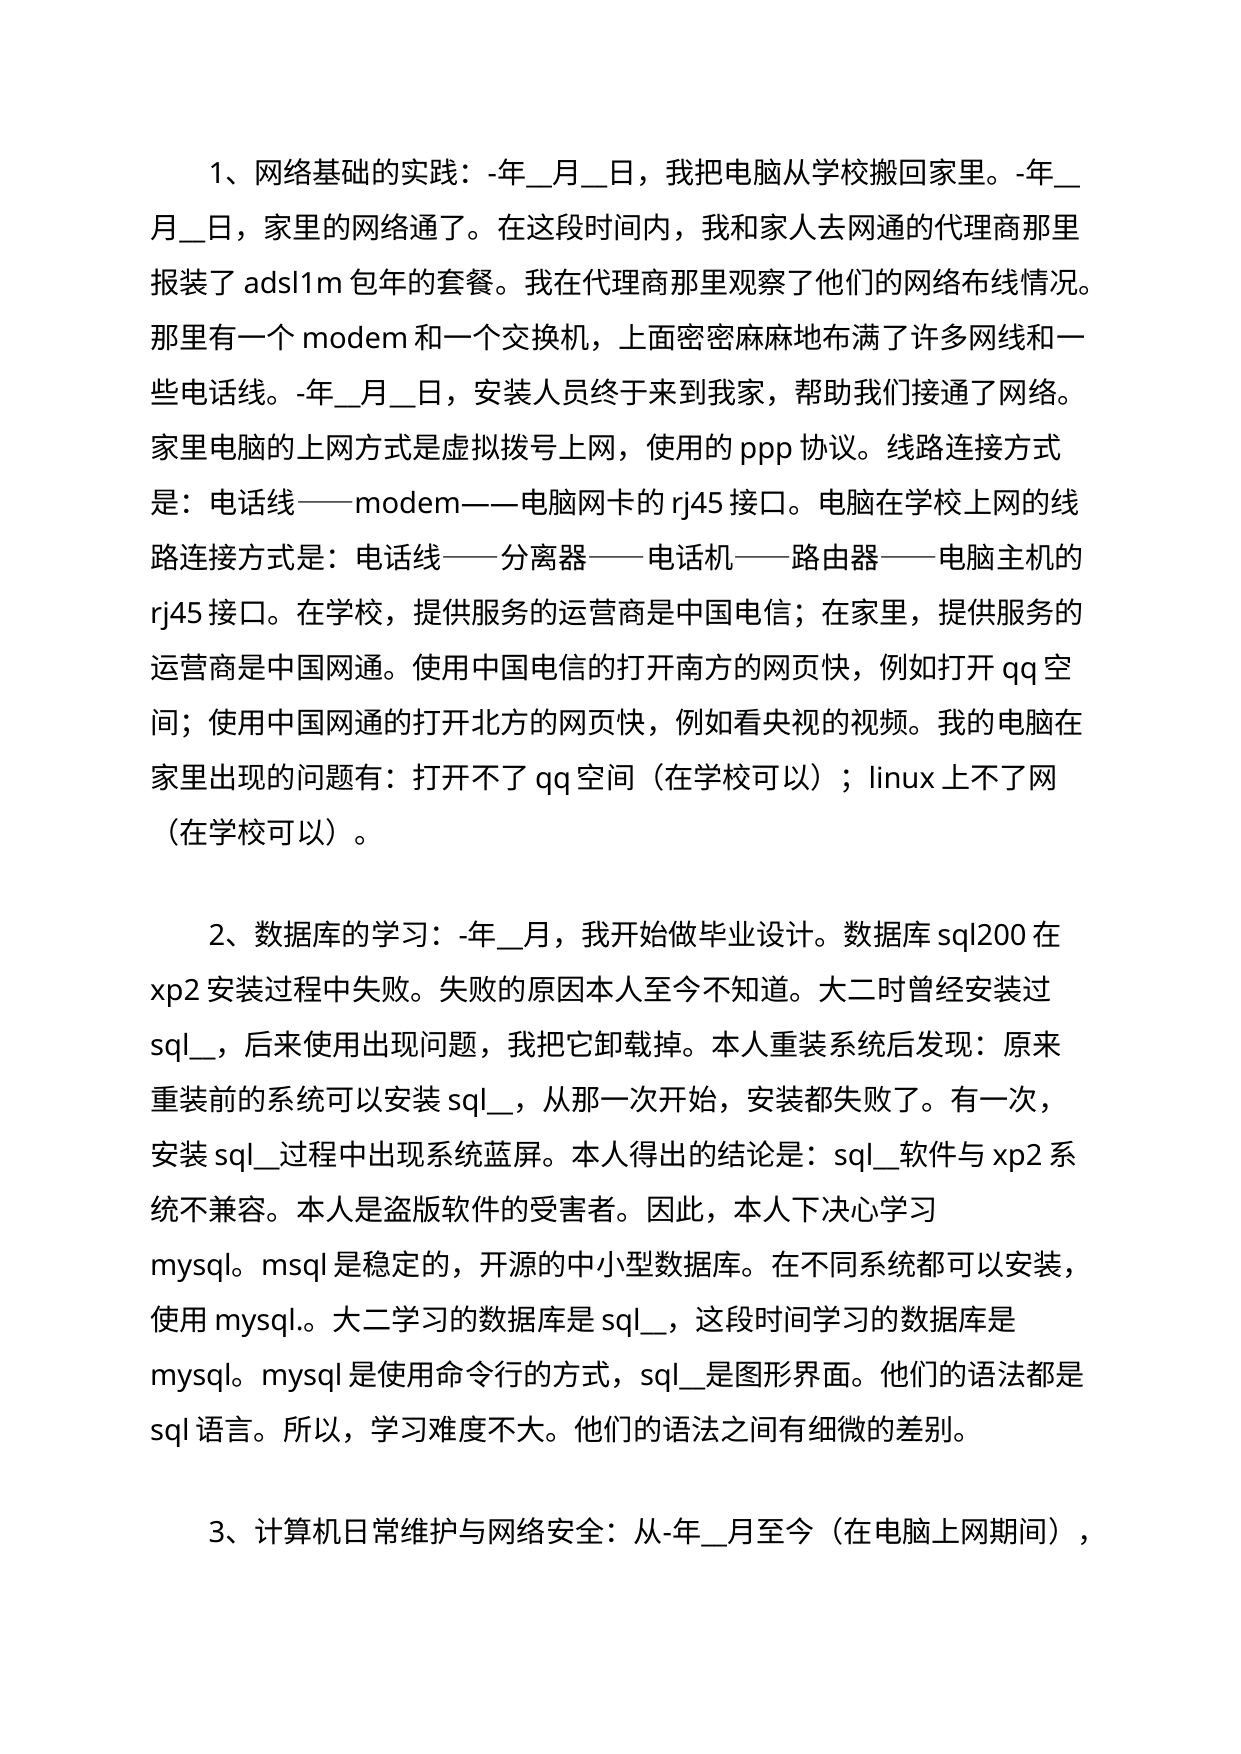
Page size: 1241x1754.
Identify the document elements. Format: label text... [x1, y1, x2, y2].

text 2、数据库的学习：-年__月，我开始做毕业设计。数据库sql200在xp2安装过程中失败。失败的原因本人至今不知道。大二时曾经安装过sql__，后来使用出现问题，我把它卸载掉。本人重装系统后发现：原来重装前的系统可以安装sql__，从那一次开始，安装都失败了。有一次，安装sql__过程中出现系统蓝屏。本人得出的结论是：sql__软件与xp2系统不兼容。本人是盗版软件的受害者。因此，本人下决心学习mysql。msql是稳定的，开源的中小型数据库。在不同系统都可以安装，使用mysql.。大二学习的数据库是sql__，这段时间学习的数据库是mysql。mysql是使用命令行的方式，sql__是图形界面。他们的语法都是sql语言。所以，学习难度不大。他们的语法之间有细微的差别。 [150, 912, 1090, 1449]
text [150, 1508, 1090, 1551]
text 1、网络基础的实践：-年__月__日，我把电脑从学校搬回家里。-年__月__日，家里的网络通了。在这段时间内，我和家人去网通的代理商那里报装了adsl1m包年的套餐。我在代理商那里观察了他们的网络布线情况。那里有一个modem和一个交换机，上面密密麻麻地布满了许多网线和一些电话线。-年__月__日，安装人员终于来到我家，帮助我们接通了网络。家里电脑的上网方式是虚拟拨号上网，使用的ppp协议。线路连接方式是：电话线——modem——电脑网卡的rj45接口。电脑在学校上网的线路连接方式是：电话线——分离器——电话机——路由器——电脑主机的rj45接口。在学校，提供服务的运营商是中国电信；在家里，提供服务的运营商是中国网通。使用中国电信的打开南方的网页快，例如打开qq空间；使用中国网通的打开北方的网页快，例如看央视的视频。我的电脑在家里出现的问题有：打开不了qq空间（在学校可以）；linux上不了网（在学校可以）。 [150, 150, 1090, 852]
